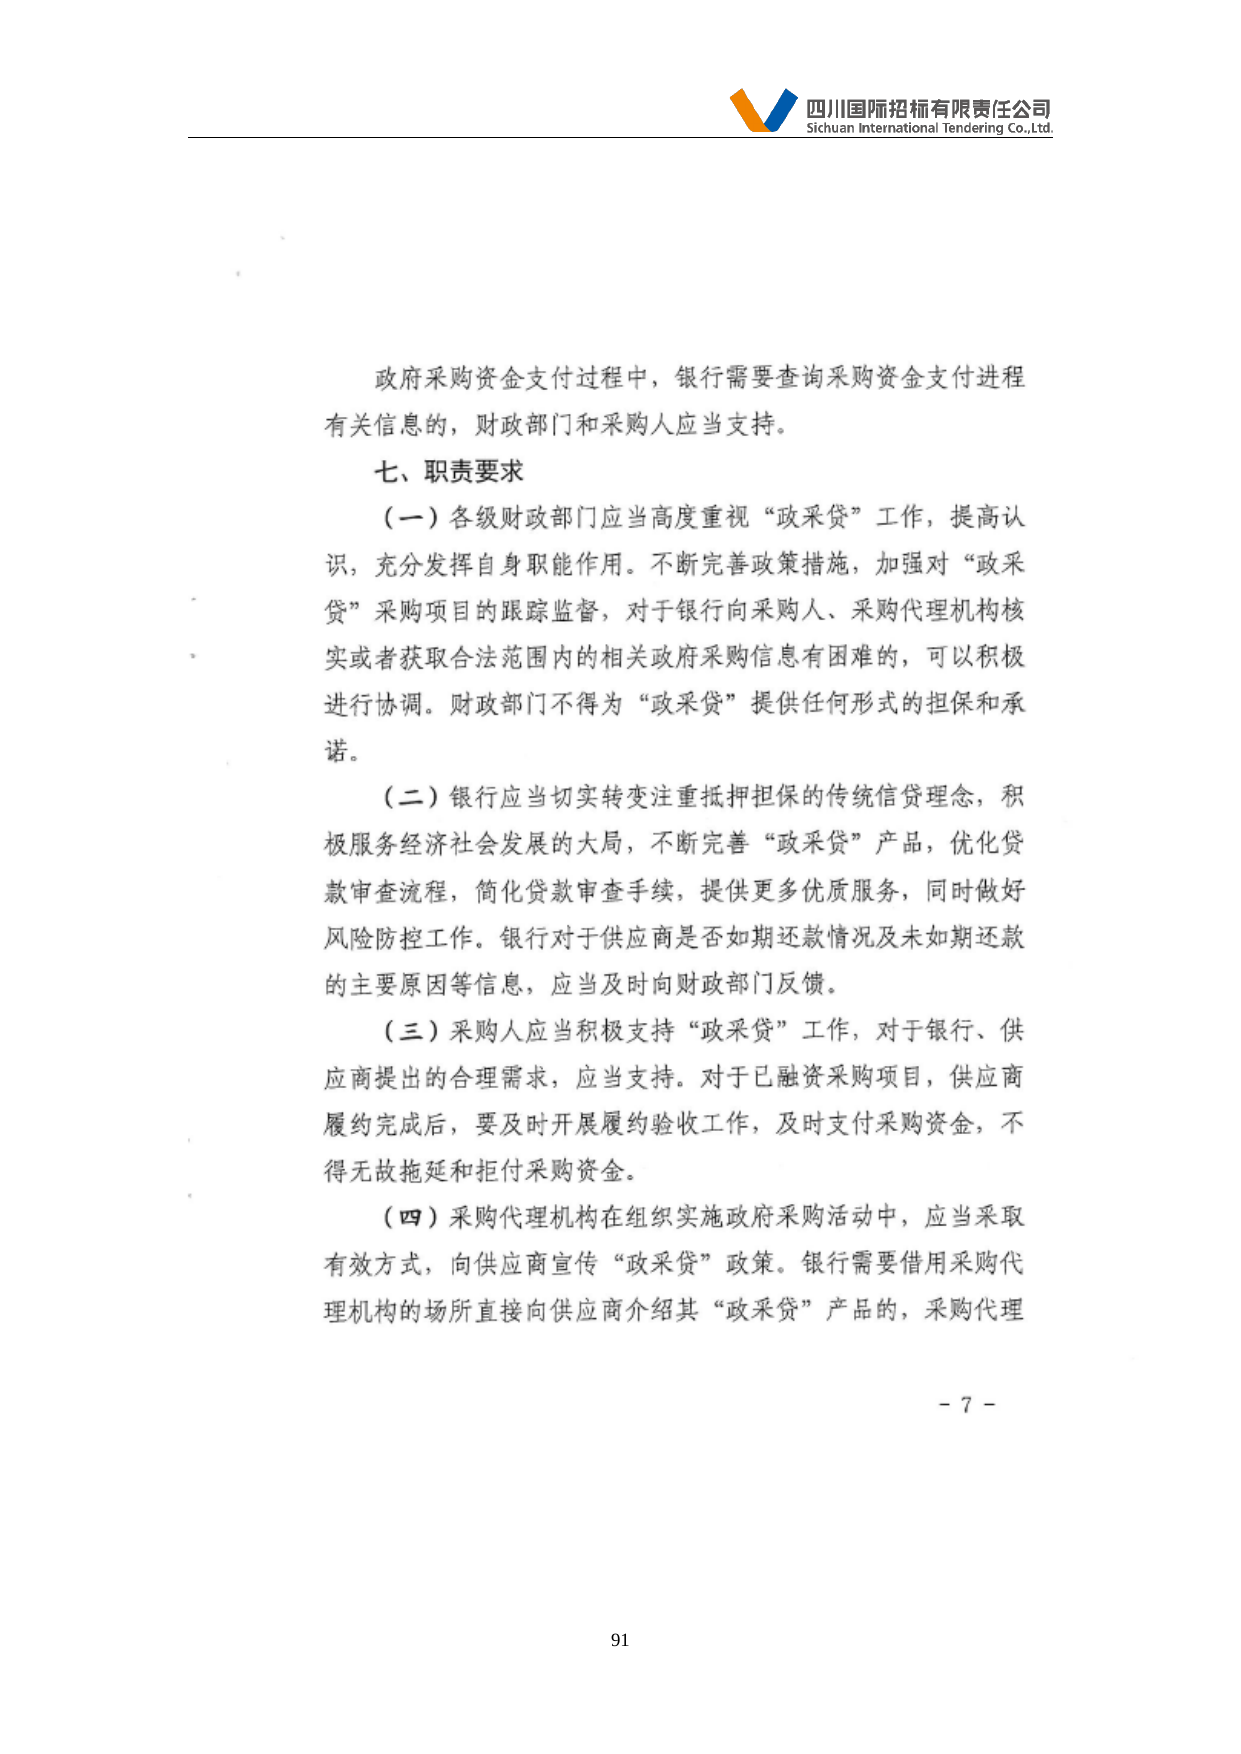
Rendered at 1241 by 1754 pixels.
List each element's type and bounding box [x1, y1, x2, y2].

picture [729, 88, 1053, 135]
picture [187, 166, 1163, 1539]
